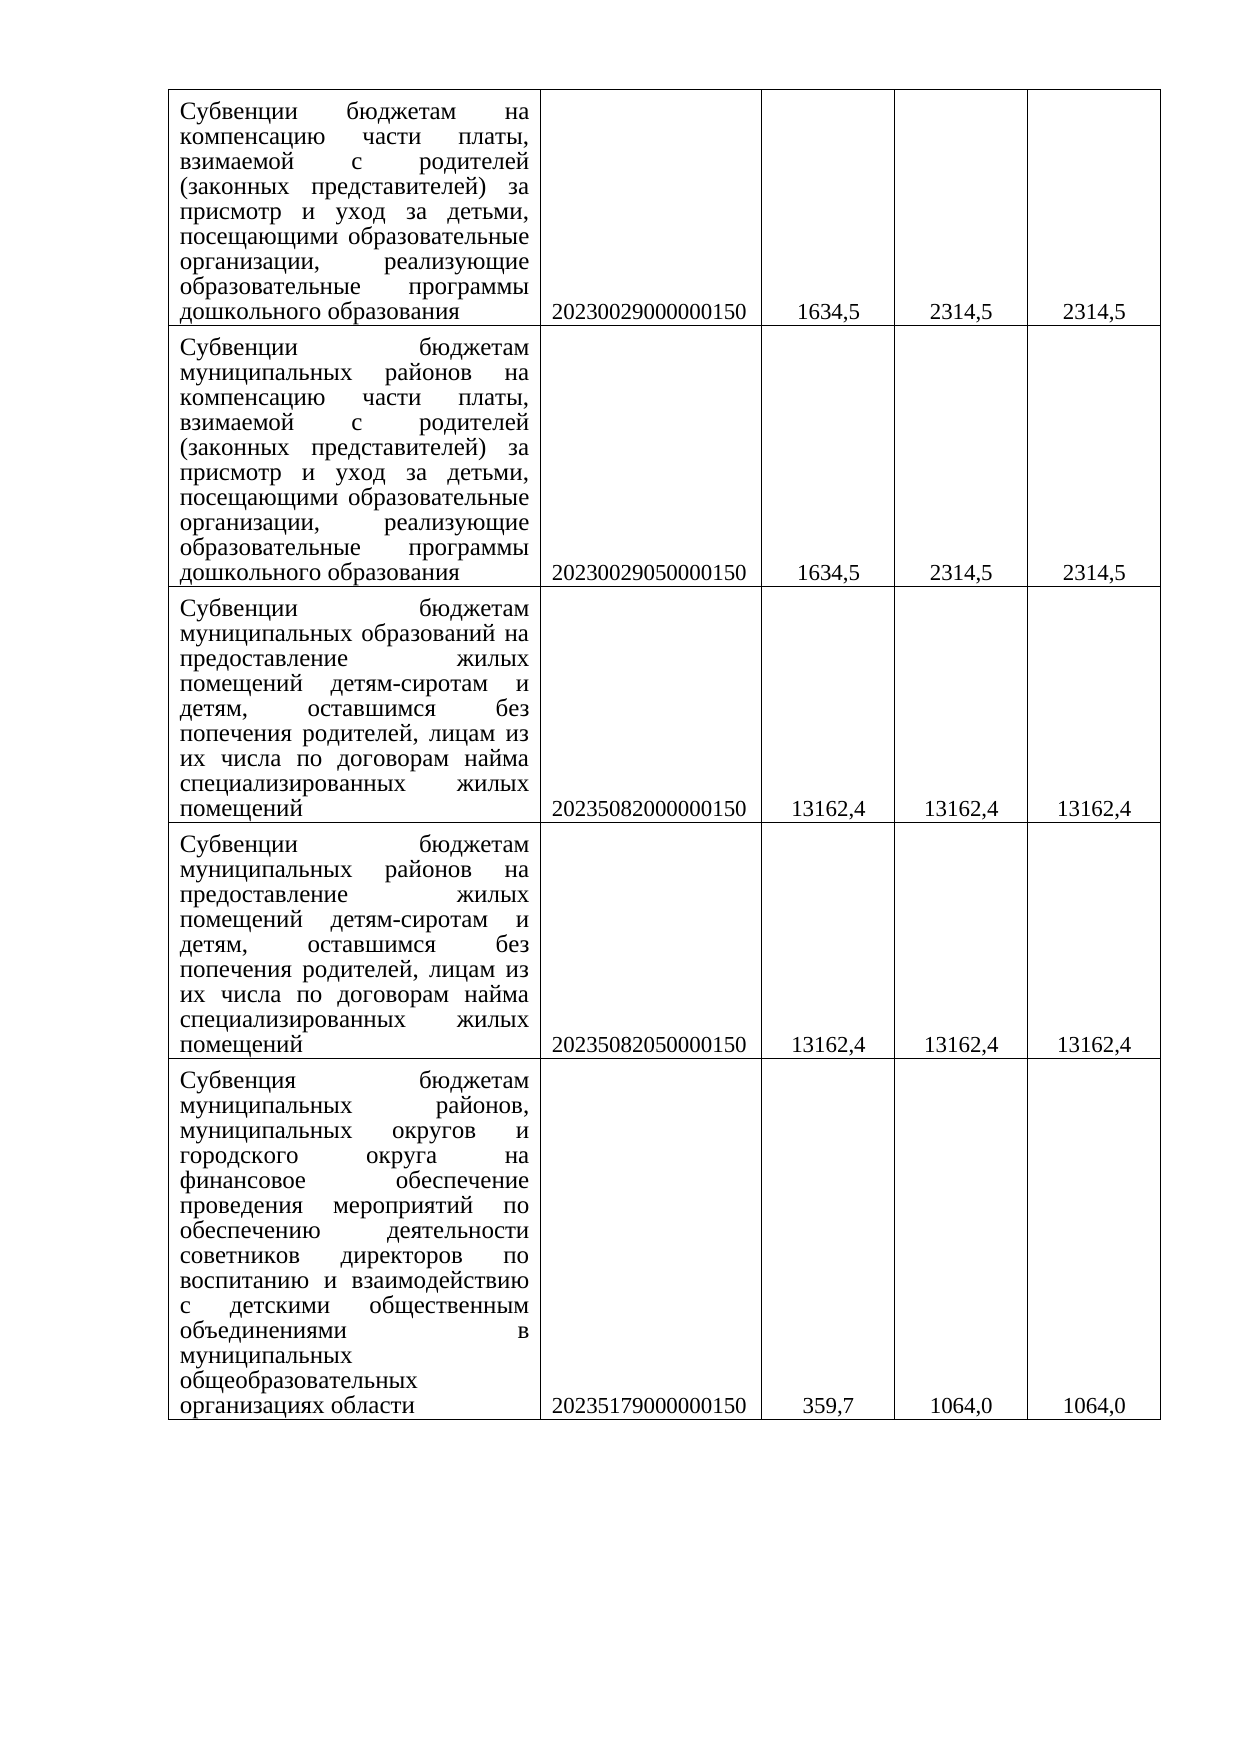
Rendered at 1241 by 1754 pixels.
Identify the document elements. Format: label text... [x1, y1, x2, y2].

table_cell 13162,4 [895, 587, 1027, 822]
table_cell 1634,5 [762, 90, 894, 325]
table_cell 2314,5 [1028, 90, 1160, 325]
table_cell 13162,4 [895, 823, 1027, 1058]
table_cell Субвенция бюджетам муниципальных районов, муниципальных округов и городского округа на финансовое обеспечение проведения мероприятий по обеспечению деятельности советников директоров по воспитанию и взаимодействию с детскими общественным объединениями в муниципальных общеобразовательных организациях области [169, 1059, 540, 1419]
table_cell 13162,4 [762, 823, 894, 1058]
table_cell 20235082050000150 [541, 823, 761, 1058]
table_cell 20235179000000150 [541, 1059, 761, 1419]
table_cell 20230029000000150 [541, 90, 761, 325]
table_cell 13162,4 [762, 587, 894, 822]
table_cell 2314,5 [895, 90, 1027, 325]
table_cell 359,7 [762, 1059, 894, 1419]
table_cell Субвенции бюджетам муниципальных районов на компенсацию части платы, взимаемой с родителей (законных представителей) за присмотр и уход за детьми, посещающими образовательные организации, реализующие образовательные программы дошкольного образования [169, 326, 540, 586]
table_cell 1634,5 [762, 326, 894, 586]
table_cell 20230029050000150 [541, 326, 761, 586]
table_cell 20235082000000150 [541, 587, 761, 822]
table_cell 13162,4 [1028, 587, 1160, 822]
table_cell 2314,5 [1028, 326, 1160, 586]
table_cell Субвенции бюджетам муниципальных образований на предоставление жилых помещений детям-сиротам и детям, оставшимся без попечения родителей, лицам из их числа по договорам найма специализированных жилых помещений [169, 587, 540, 822]
table_cell Субвенции бюджетам муниципальных районов на предоставление жилых помещений детям-сиротам и детям, оставшимся без попечения родителей, лицам из их числа по договорам найма специализированных жилых помещений [169, 823, 540, 1058]
table_cell 1064,0 [1028, 1059, 1160, 1419]
table_cell 1064,0 [895, 1059, 1027, 1419]
table_cell 2314,5 [895, 326, 1027, 586]
table_cell Субвенции бюджетам на компенсацию части платы, взимаемой с родителей (законных представителей) за присмотр и уход за детьми, посещающими образовательные организации, реализующие образовательные программы дошкольного образования [169, 90, 540, 325]
table_cell 13162,4 [1028, 823, 1160, 1058]
